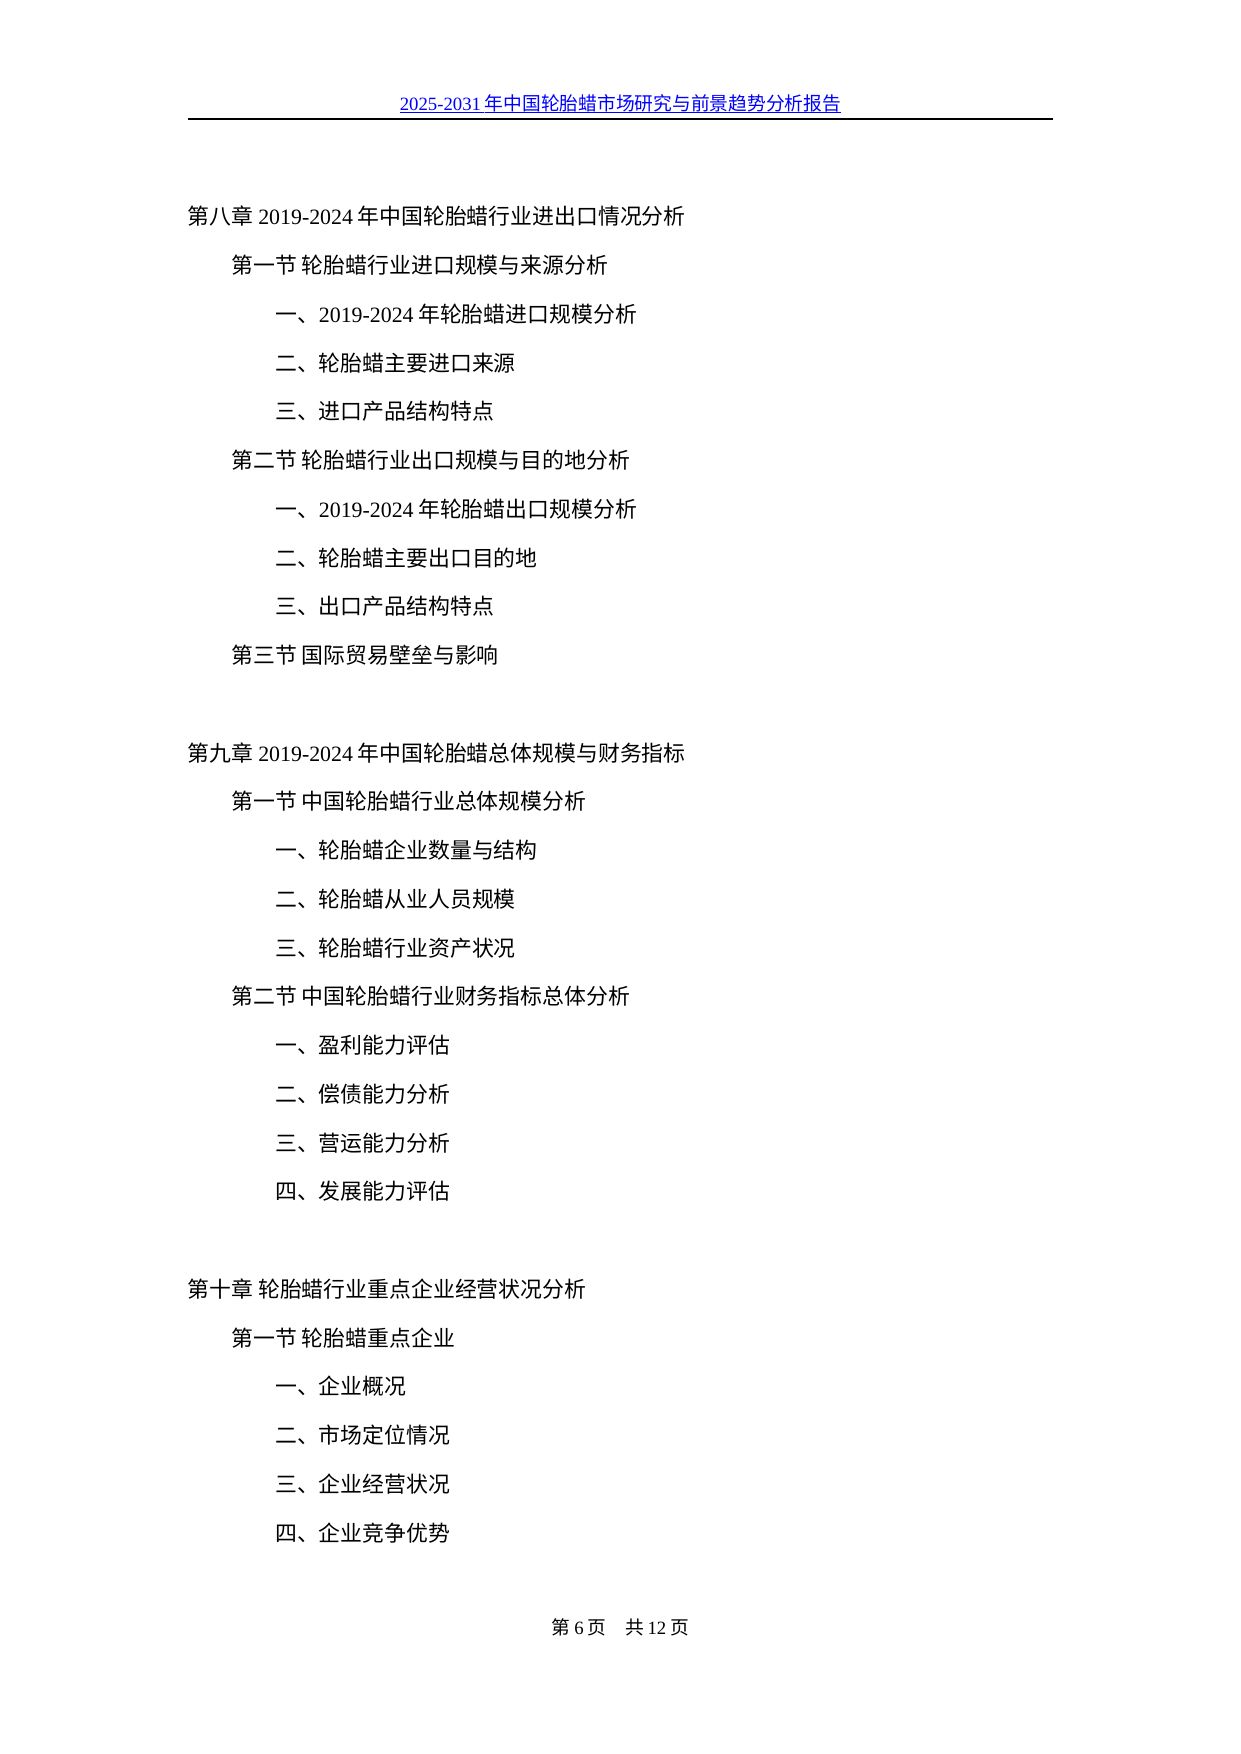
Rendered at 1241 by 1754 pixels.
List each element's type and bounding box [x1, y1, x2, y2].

text [187, 150, 1053, 1548]
